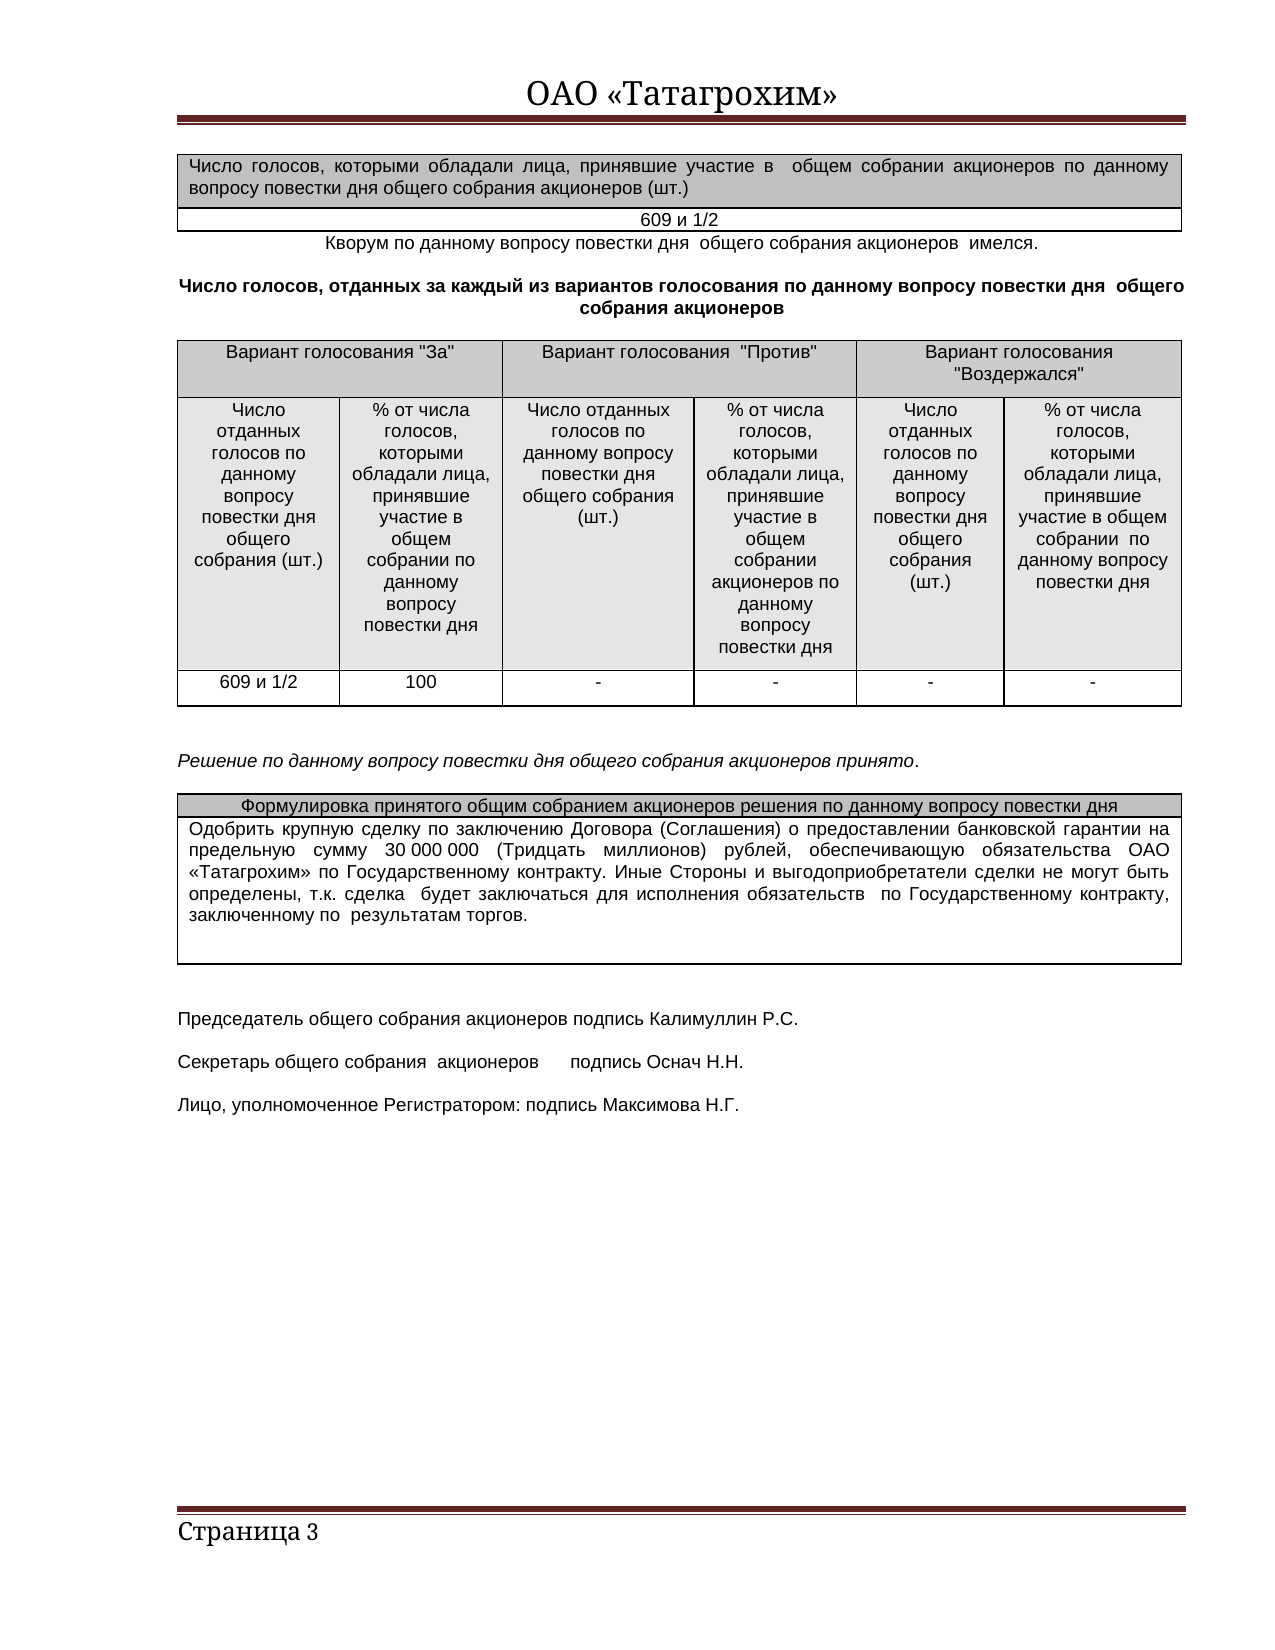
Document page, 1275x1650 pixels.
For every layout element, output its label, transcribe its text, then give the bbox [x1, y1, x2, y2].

table_cell % от числа голосов, которыми обладали лица, принявшие участие в общем собрании акционеров по данному вопросу повестки дня [695, 398, 856, 669]
table_cell - [695, 671, 856, 705]
table_cell % от числа голосов, которыми обладали лица, принявшие участие в общем собрании по данному вопросу повестки дня [1005, 398, 1181, 669]
table_cell - [503, 671, 693, 705]
table_cell % от числа голосов, которыми обладали лица, принявшие участие в общем собрании по данному вопросу повестки дня [340, 398, 502, 669]
table_header Вариант голосования "Воздержался" [857, 341, 1181, 397]
table_cell 100 [340, 671, 502, 705]
text Кворум по данному вопросу повестки дня общего собрания акционеров имелся. [177, 232, 1186, 253]
table_cell 609 и 1/2 [178, 671, 339, 705]
table_header Вариант голосования "За" [178, 341, 502, 397]
table_cell - [1005, 671, 1181, 705]
table_cell Число отданных голосов по данному вопросу повестки дня общего собрания (шт.) [857, 398, 1003, 669]
text Секретарь общего собрания акционеров подпись Оснач Н.Н. [177, 1051, 1186, 1072]
table_cell 609 и 1/2 [178, 209, 1181, 230]
table_cell Число отданных голосов по данному вопросу повестки дня общего собрания (шт.) [178, 398, 339, 669]
text Число голосов, отданных за каждый из вариантов голосования по данному вопросу повестки дня общего собрания акционеров [177, 275, 1186, 318]
table_header Число голосов, которыми обладали лица, принявшие участие в общем собрании акционеров по данному вопросу повестки дня общего собрания акционеров (шт.) [178, 155, 1181, 207]
table_cell Число отданных голосов по данному вопросу повестки дня общего собрания (шт.) [503, 398, 693, 669]
text Лицо, уполномоченное Регистратором: подпись Максимова Н.Г. [177, 1094, 1186, 1115]
table_cell - [857, 671, 1003, 705]
table_cell Одобрить крупную сделку по заключению Договора (Соглашения) о предоставлении банковской гарантии на предельную сумму 30 000 000 (Тридцать миллионов) рублей, обеспечивающую обязательства ОАО «Татагрохим» по Государственному контракту. Иные Стороны и выгодоприобретатели сделки не могут быть определены, т.к. сделка будет заключаться для исполнения обязательств по Государственному контракту, заключенному по результатам торгов. [178, 818, 1181, 963]
text Решение по данному вопросу повестки дня общего собрания акционеров принято. [177, 750, 1186, 771]
table_header Формулировка принятого общим собранием акционеров решения по данному вопросу повестки дня [178, 795, 1181, 816]
table_header Вариант голосования "Против" [503, 341, 856, 397]
text Председатель общего собрания акционеров подпись Калимуллин Р.С. [177, 1007, 1186, 1029]
